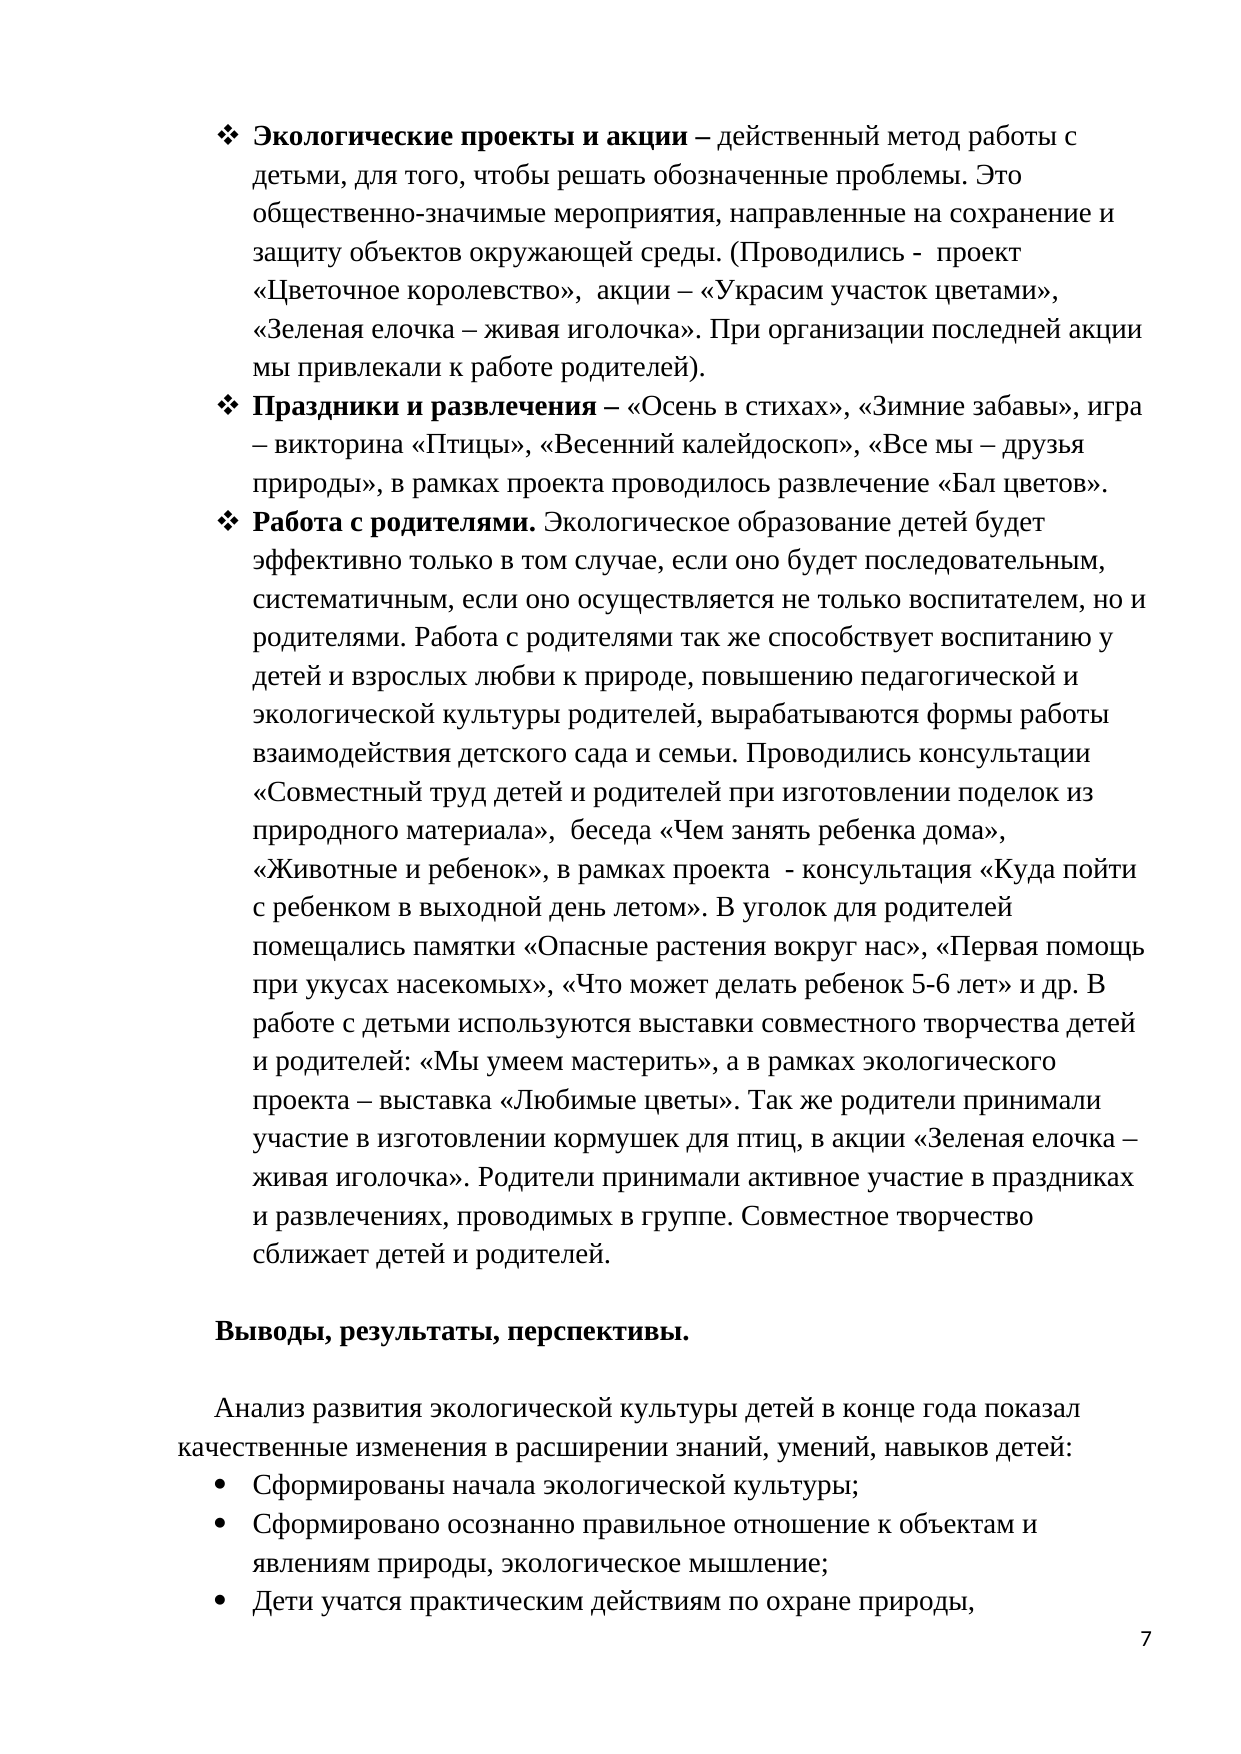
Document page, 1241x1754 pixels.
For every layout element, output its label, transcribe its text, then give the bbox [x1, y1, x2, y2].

text Анализ развития экологической культуры детей в конце года показал качественные изменения в расширении знаний, умений, навыков детей: [177, 1390, 1152, 1462]
text Выводы, результаты, перспективы. [215, 1313, 1152, 1347]
list Экологические проекты и акции – действенный метод работы с детьми, для того, чтобы решать обозначенные проблемы. Это общественно-значимые мероприятия, направленные на сохранение и защиту объектов окружающей среды. (Проводились - проект «Цветочное королевство», акции – «Украсим участок цветами», «Зеленая елочка – живая иголочка». При организации последней акции мы привлекали к работе родителей). [215, 118, 1152, 383]
list Праздники и развлечения – «Осень в стихах», «Зимние забавы», игра – викторина «Птицы», «Весенний калейдоскоп», «Все мы – друзья природы», в рамках проекта проводилось развлечение «Бал цветов». [215, 388, 1152, 499]
list Сформировано осознанно правильное отношение к объектам и явлениям природы, экологическое мышление; [215, 1506, 1152, 1578]
list Дети учатся практическим действиям по охране природы, [215, 1583, 1152, 1617]
list Сформированы начала экологической культуры; [215, 1467, 1152, 1501]
list Работа с родителями. Экологическое образование детей будет эффективно только в том случае, если оно будет последовательным, систематичным, если оно осуществляется не только воспитателем, но и родителями. Работа с родителями так же способствует воспитанию у детей и взрослых любви к природе, повышению педагогической и экологической культуры родителей, вырабатываются формы работы взаимодействия детского сада и семьи. Проводились консультации «Совместный труд детей и родителей при изготовлении поделок из природного материала», беседа «Чем занять ребенка дома», «Животные и ребенок», в рамках проекта - консультация «Куда пойти с ребенком в выходной день летом». В уголок для родителей помещались памятки «Опасные растения вокруг нас», «Первая помощь при укусах насекомых», «Что может делать ребенок 5-6 лет» и др. В работе с детьми используются выставки совместного творчества детей и родителей: «Мы умеем мастерить», а в рамках экологического проекта – выставка «Любимые цветы». Так же родители принимали участие в изготовлении кормушек для птиц, в акции «Зеленая елочка – живая иголочка». Родители принимали активное участие в праздниках и развлечениях, проводимых в группе. Совместное творчество сближает детей и родителей. [215, 504, 1152, 1270]
